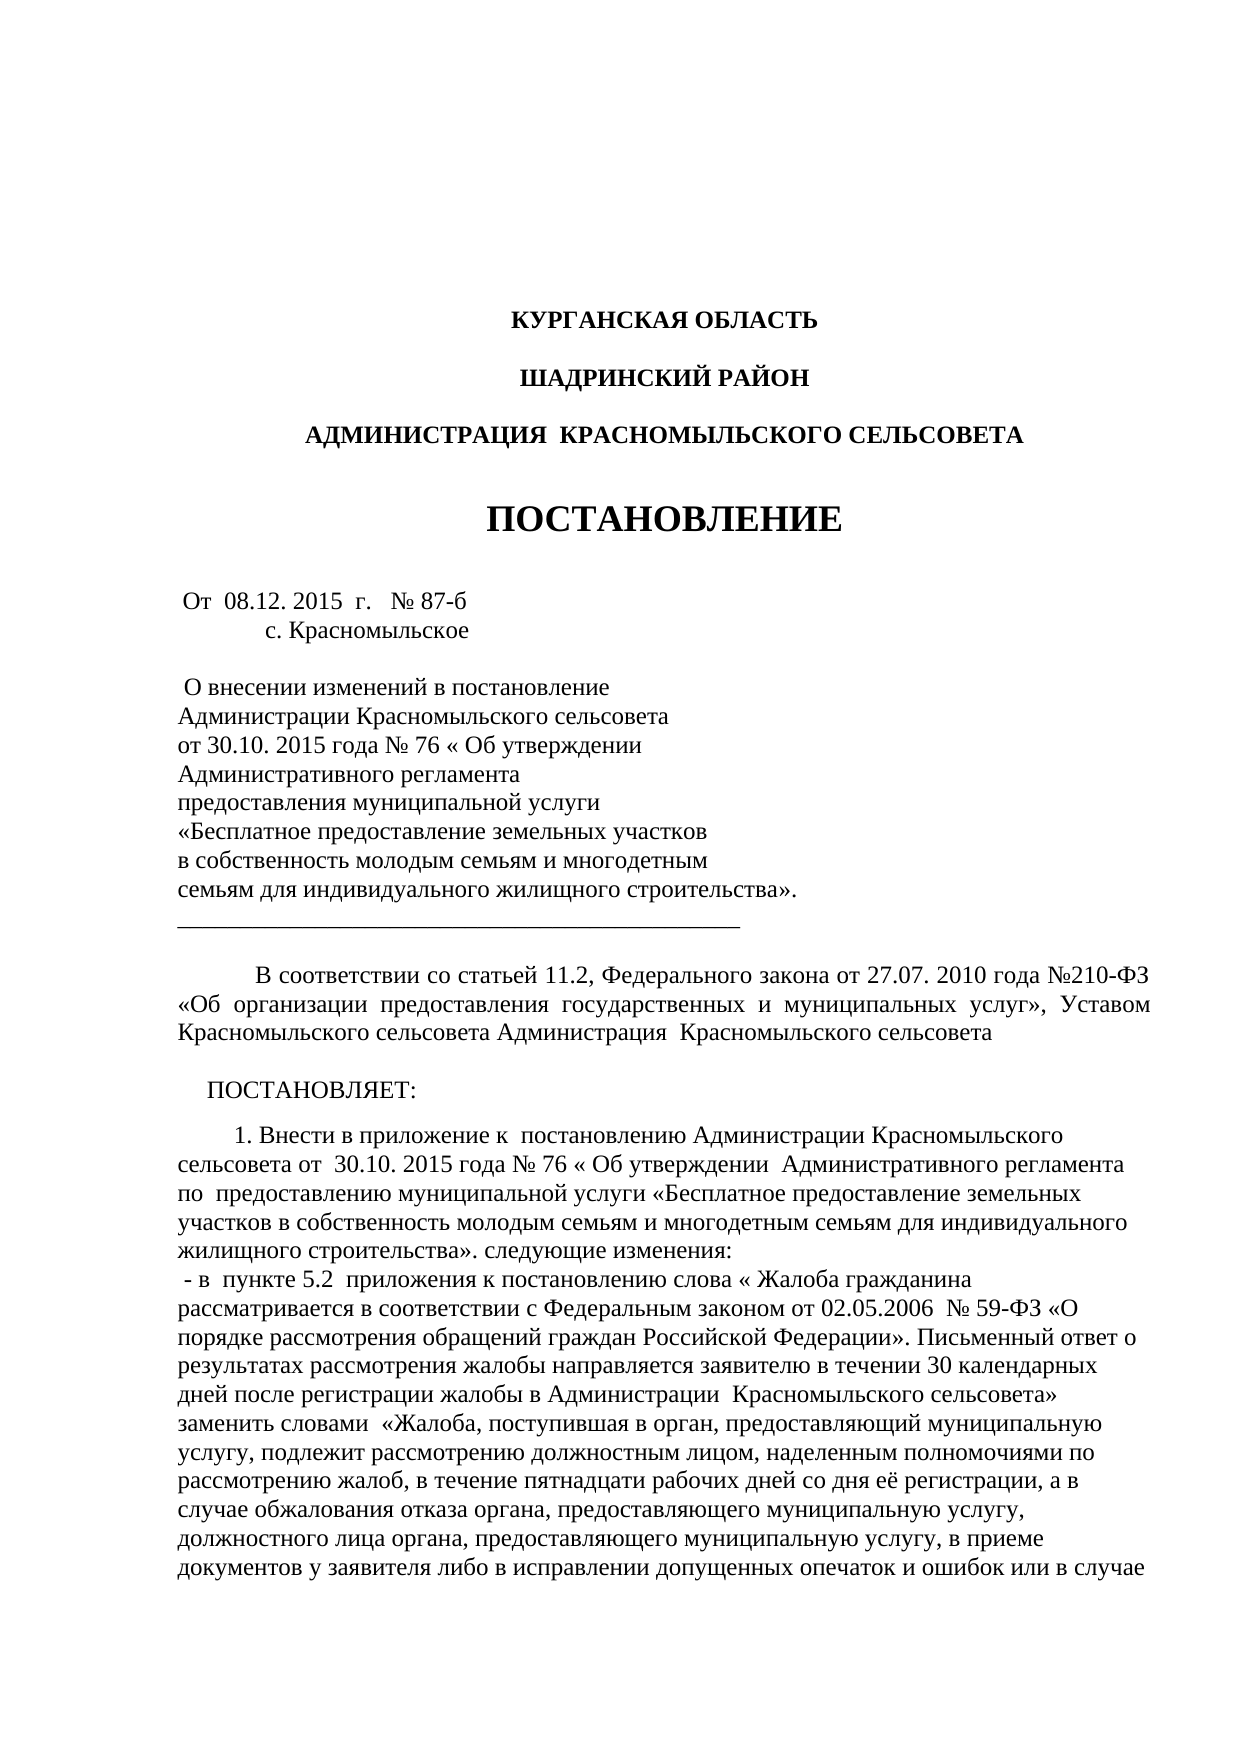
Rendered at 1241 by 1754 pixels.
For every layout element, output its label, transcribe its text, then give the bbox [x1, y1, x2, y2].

text От 08.12. 2015 г. № 87-б [177, 586, 1152, 615]
subtitle КУРГАНСКАЯ ОБЛАСТЬ [177, 306, 1152, 334]
subtitle ШАДРИНСКИЙ РАЙОН [177, 363, 1152, 392]
text с. Красномыльское [177, 615, 1152, 644]
text О внесении изменений в постановление [177, 672, 1150, 701]
text 1. Внести в приложение к постановлению Администрации Красномыльского сельсовета от 30.10. 2015 года № 76 « Об утверждении Административного регламента по предоставлению муниципальной услуги «Бесплатное предоставление земельных участков в собственность молодым семьям и многодетным семьям для индивидуального жилищного строительства». следующие изменения: [177, 1121, 1150, 1264]
subtitle ПОСТАНОВЛЕНИЕ [177, 496, 1152, 539]
text Административного регламента [177, 759, 1150, 787]
text в собственность молодым семьям и многодетным [177, 845, 1150, 874]
text «Бесплатное предоставление земельных участков [177, 816, 1150, 845]
text _____________________________________________ [177, 902, 1152, 931]
text ПОСТАНОВЛЯЕТ: [207, 1075, 1152, 1104]
subtitle АДМИНИСТРАЦИЯ КРАСНОМЫЛЬСКОГО СЕЛЬСОВЕТА [177, 421, 1152, 449]
text В соответствии со статьей 11.2, Федерального закона от 27.07. 2010 года №210-ФЗ «Об организации предоставления государственных и муниципальных услуг», Уставом Красномыльского сельсовета Администрация Красномыльского сельсовета [177, 960, 1152, 1046]
text предоставления муниципальной услуги [177, 787, 1150, 816]
text от 30.10. 2015 года № 76 « Об утверждении [177, 730, 1150, 759]
text семьям для индивидуального жилищного строительства». [177, 874, 1150, 902]
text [177, 1264, 1150, 1581]
text Администрации Красномыльского сельсовета [177, 701, 1150, 730]
